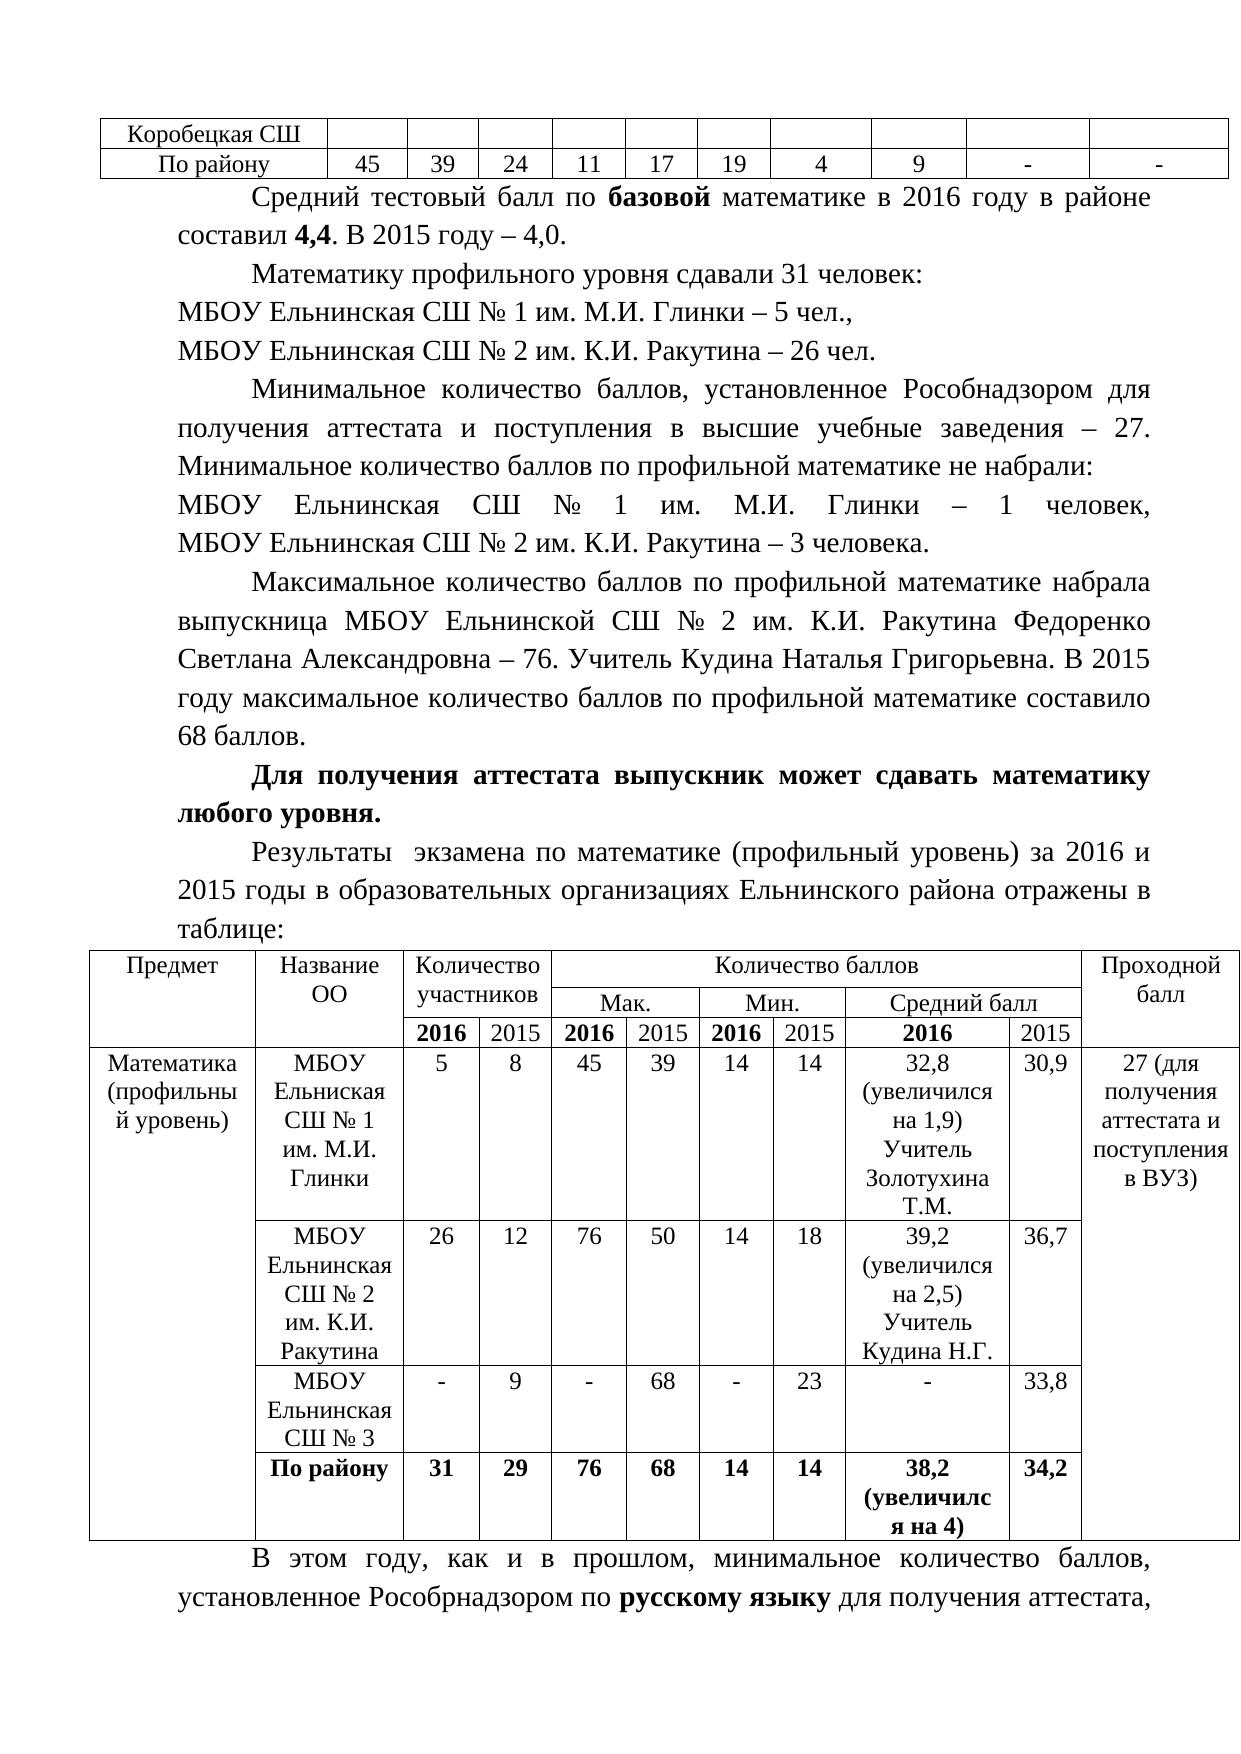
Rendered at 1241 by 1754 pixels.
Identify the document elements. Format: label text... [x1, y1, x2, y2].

table_cell 18 [774, 1221, 845, 1365]
table_cell 14 [700, 1453, 773, 1539]
table_cell 2015 [627, 1018, 699, 1047]
table_cell Математика (профильный уровень) [90, 1048, 255, 1539]
table_cell 14 [774, 1453, 845, 1539]
table_cell - [700, 1366, 773, 1452]
table_cell МБОУ Ельниская СШ № 1 им. М.И. Глинки [256, 1048, 403, 1220]
table_cell По району [101, 149, 327, 178]
table_cell 5 [404, 1048, 479, 1220]
table_header Название ОО [256, 951, 403, 1047]
table_cell 23 [774, 1366, 845, 1452]
table_cell 36,7 [1010, 1221, 1081, 1365]
table_cell 50 [627, 1221, 699, 1365]
table_cell 30,9 [1010, 1048, 1081, 1220]
text МБОУ Ельнинская СШ № 1 им. М.И. Глинки – 5 чел., [177, 294, 1152, 328]
table_cell 1 [626, 119, 697, 148]
table_cell 2015 [774, 1018, 845, 1047]
table_cell МБОУ Ельнинская СШ № 2 им. К.И. Ракутина [256, 1221, 403, 1365]
table_cell Мак. [552, 988, 699, 1017]
table_cell 68 [627, 1453, 699, 1539]
table_header Предмет [90, 951, 255, 1047]
table_cell 4 [771, 149, 871, 178]
table_cell 1 [408, 119, 478, 148]
table_cell 2016 [846, 1018, 1009, 1047]
text Результаты экзамена по математике (профильный уровень) за 2016 и 2015 годы в образовательных организациях Ельнинского района отражены в таблице: [177, 834, 1152, 944]
table_cell 2015 [1010, 1018, 1081, 1047]
table_cell - [967, 119, 1089, 148]
table_header Проходной балл [1082, 951, 1239, 1047]
table_cell 39 [627, 1048, 699, 1220]
table_cell - [846, 1366, 1009, 1452]
table_cell 9 [480, 1366, 551, 1452]
table_cell 2016 [552, 1018, 626, 1047]
text Математику профильного уровня сдавали 31 человек: [177, 256, 1152, 289]
table_cell - [771, 119, 871, 148]
text Для получения аттестата выпускник может сдавать математику любого уровня. [177, 757, 1152, 829]
table_cell 8 [480, 1048, 551, 1220]
text МБОУ Ельнинская СШ № 2 им. К.И. Ракутина – 26 чел. [177, 333, 1152, 366]
table_cell 38,2 (увеличился на 4) [846, 1453, 1009, 1539]
table_cell 2016 [700, 1018, 773, 1047]
table_cell 76 [552, 1221, 626, 1365]
table_cell - [1090, 119, 1228, 148]
table_cell 2016 [404, 1018, 479, 1047]
table_cell 39 [408, 149, 478, 178]
table_cell Средний балл [846, 988, 1081, 1017]
table_cell 2015 [480, 1018, 551, 1047]
table_cell 26 [404, 1221, 479, 1365]
table_header Количество участников [404, 951, 551, 1017]
text МБОУ Ельнинская СШ № 1 им. М.И. Глинки – 1 человек, МБОУ Ельнинская СШ № 2 им. К.И. Ракутина – 3 человека. [177, 487, 1152, 559]
table_cell МБОУ Коробецкая СШ [101, 119, 327, 148]
table_cell - [1090, 149, 1228, 178]
table_cell 11 [553, 149, 625, 178]
table_cell 27 (для получения аттестата и поступления в ВУЗ) [1082, 1048, 1239, 1539]
table_cell 29 [480, 1453, 551, 1539]
table_cell 34,2 [1010, 1453, 1081, 1539]
table_cell 32,8 (увеличился на 1,9) Учитель Золотухина Т.М. [846, 1048, 1009, 1220]
table_cell 1 [872, 119, 966, 148]
table_cell 24 [479, 149, 552, 178]
table_cell - [967, 149, 1089, 178]
table_cell - [698, 119, 770, 148]
table_cell МБОУ Ельнинская СШ № 3 [256, 1366, 403, 1452]
table_cell 33,8 [1010, 1366, 1081, 1452]
text Минимальное количество баллов, установленное Рособнадзором для получения аттестата и поступления в высшие учебные заведения – 27. Минимальное количество баллов по профильной математике не набрали: [177, 371, 1152, 482]
table_cell 17 [626, 149, 697, 178]
table_cell 39,2 (увеличился на 2,5) Учитель Кудина Н.Г. [846, 1221, 1009, 1365]
table_cell 68 [627, 1366, 699, 1452]
table_cell 9 [872, 149, 966, 178]
table_cell - [553, 119, 625, 148]
table_cell 12 [480, 1221, 551, 1365]
table_cell 14 [700, 1048, 773, 1220]
table_cell - [479, 119, 552, 148]
table_cell 31 [404, 1453, 479, 1539]
text Средний тестовый балл по базовой математике в 2016 году в районе составил 4,4. В 2015 году – 4,0. [177, 179, 1152, 251]
text Максимальное количество баллов по профильной математике набрала выпускница МБОУ Ельнинской СШ № 2 им. К.И. Ракутина Федоренко Светлана Александровна – 76. Учитель Кудина Наталья Григорьевна. В 2015 году максимальное количество баллов по профильной математике составило 68 баллов. [177, 564, 1152, 752]
table_cell - [404, 1366, 479, 1452]
table_header Количество баллов [552, 951, 1081, 987]
table_cell 14 [700, 1221, 773, 1365]
table_cell 14 [774, 1048, 845, 1220]
table_cell Мин. [700, 988, 845, 1017]
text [177, 1541, 1152, 1613]
table_cell 45 [552, 1048, 626, 1220]
table_cell 1 [328, 119, 407, 148]
table_cell - [552, 1366, 626, 1452]
table_cell По району [256, 1453, 403, 1539]
table_cell 76 [552, 1453, 626, 1539]
table_cell 19 [698, 149, 770, 178]
table_cell 45 [328, 149, 407, 178]
